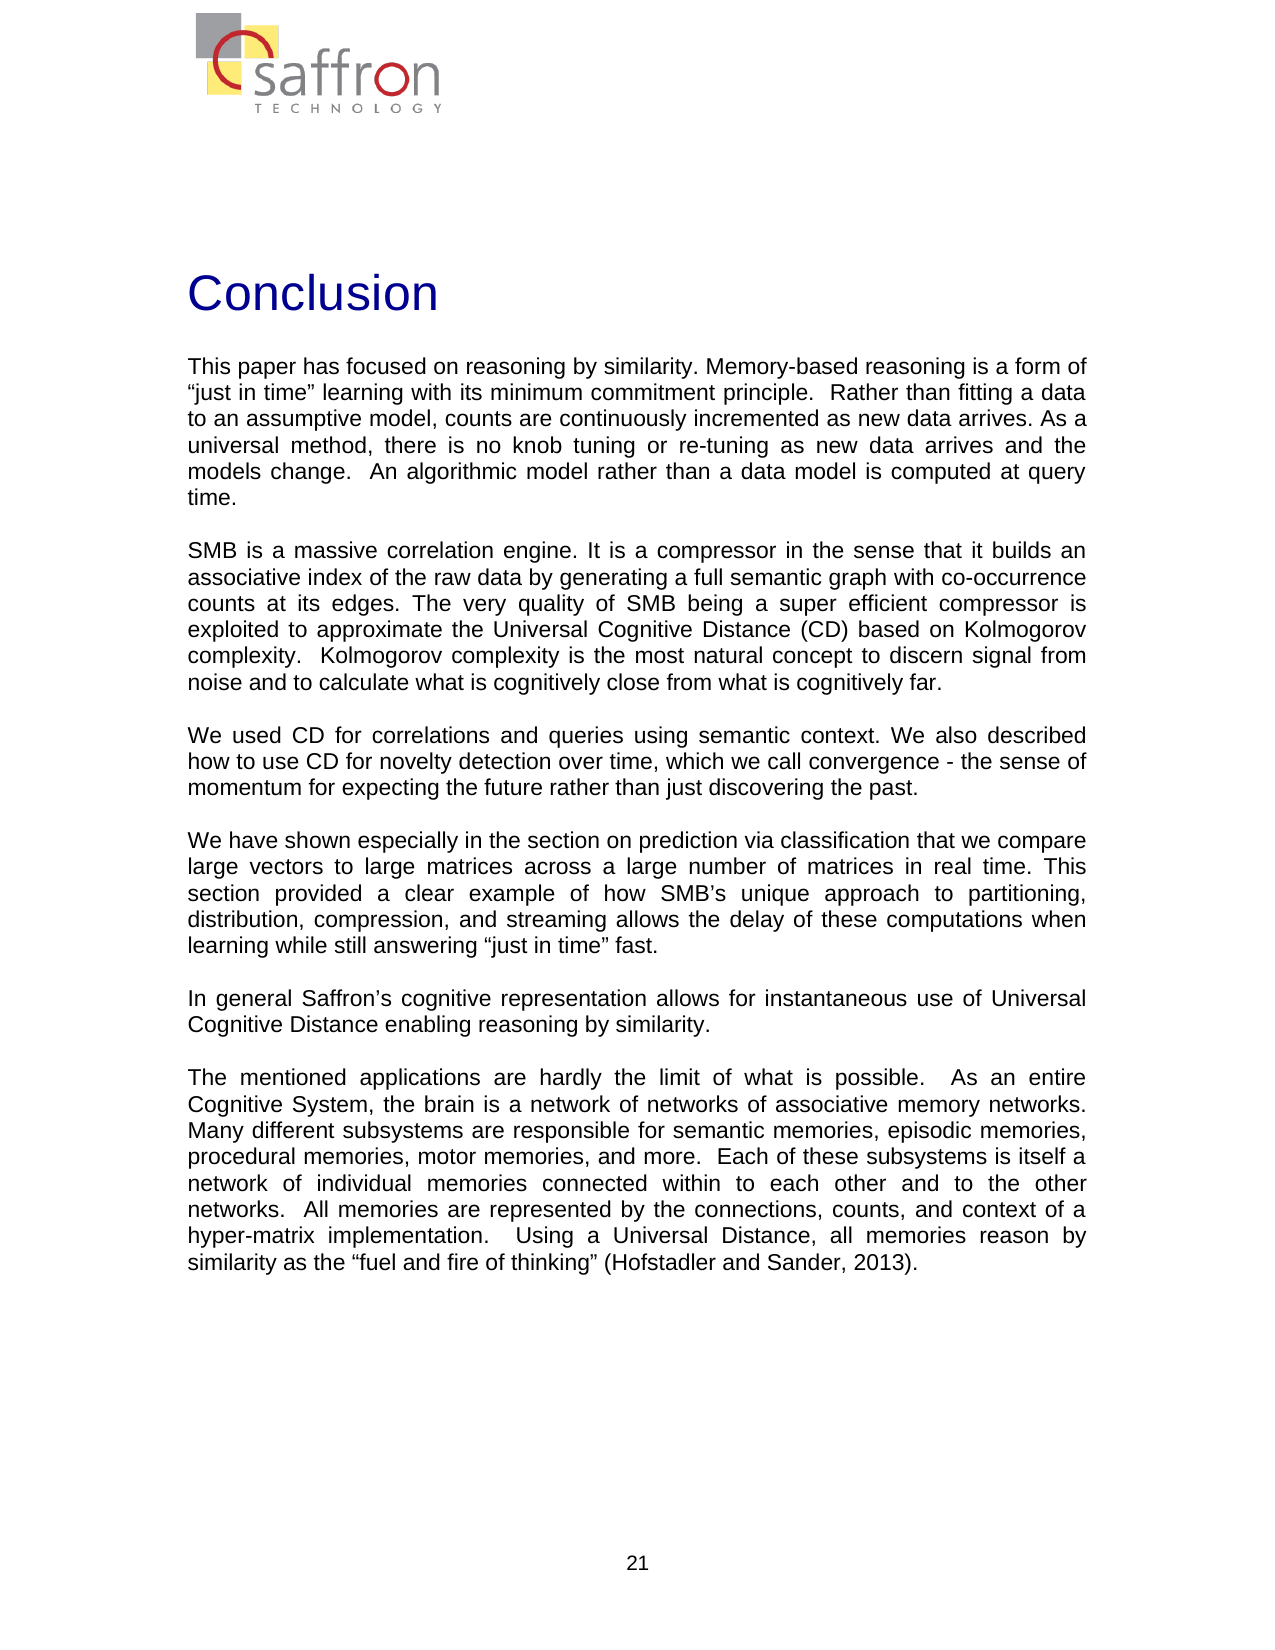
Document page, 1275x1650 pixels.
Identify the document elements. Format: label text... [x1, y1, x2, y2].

text We have shown especially in the section on prediction via classification that we compare large vectors to large matrices across a large number of matrices in real time. This section provided a clear example of how SMB’s unique approach to partitioning, distribution, compression, and streaming allows the delay of these computations when learning while still answering “just in time” fast. [187, 827, 1087, 959]
title Conclusion [187, 264, 1087, 321]
text We used CD for correlations and queries using semantic context. We also described how to use CD for novelty detection over time, which we call convergence - the sense of momentum for expecting the future rather than just discovering the past. [187, 722, 1087, 801]
text This paper has focused on reasoning by similarity. Memory-based reasoning is a form of “just in time” learning with its minimum commitment principle. Rather than fitting a data to an assumptive model, counts are continuously incremented as new data arrives. As a universal method, there is no knob tuning or re-tuning as new data arrives and the models change. An algorithmic model rather than a data model is computed at query time. [187, 353, 1087, 511]
picture [195, 13, 441, 113]
text The mentioned applications are hardly the limit of what is possible. As an entire Cognitive System, the brain is a network of networks of associative memory networks. Many different subsystems are responsible for semantic memories, episodic memories, procedural memories, motor memories, and more. Each of these subsystems is itself a network of individual memories connected within to each other and to the other networks. All memories are represented by the connections, counts, and context of a hyper-matrix implementation. Using a Universal Distance, all memories reason by similarity as the “fuel and fire of thinking” (Hofstadler and Sander, 2013). [187, 1064, 1087, 1275]
text In general Saffron’s cognitive representation allows for instantaneous use of Universal Cognitive Distance enabling reasoning by similarity. [187, 985, 1087, 1038]
text SMB is a massive correlation engine. It is a compressor in the sense that it builds an associative index of the raw data by generating a full semantic graph with co-occurrence counts at its edges. The very quality of SMB being a super efficient compressor is exploited to approximate the Universal Cognitive Distance (CD) based on Kolmogorov complexity. Kolmogorov complexity is the most natural concept to discern signal from noise and to calculate what is cognitively close from what is cognitively far. [187, 537, 1087, 695]
